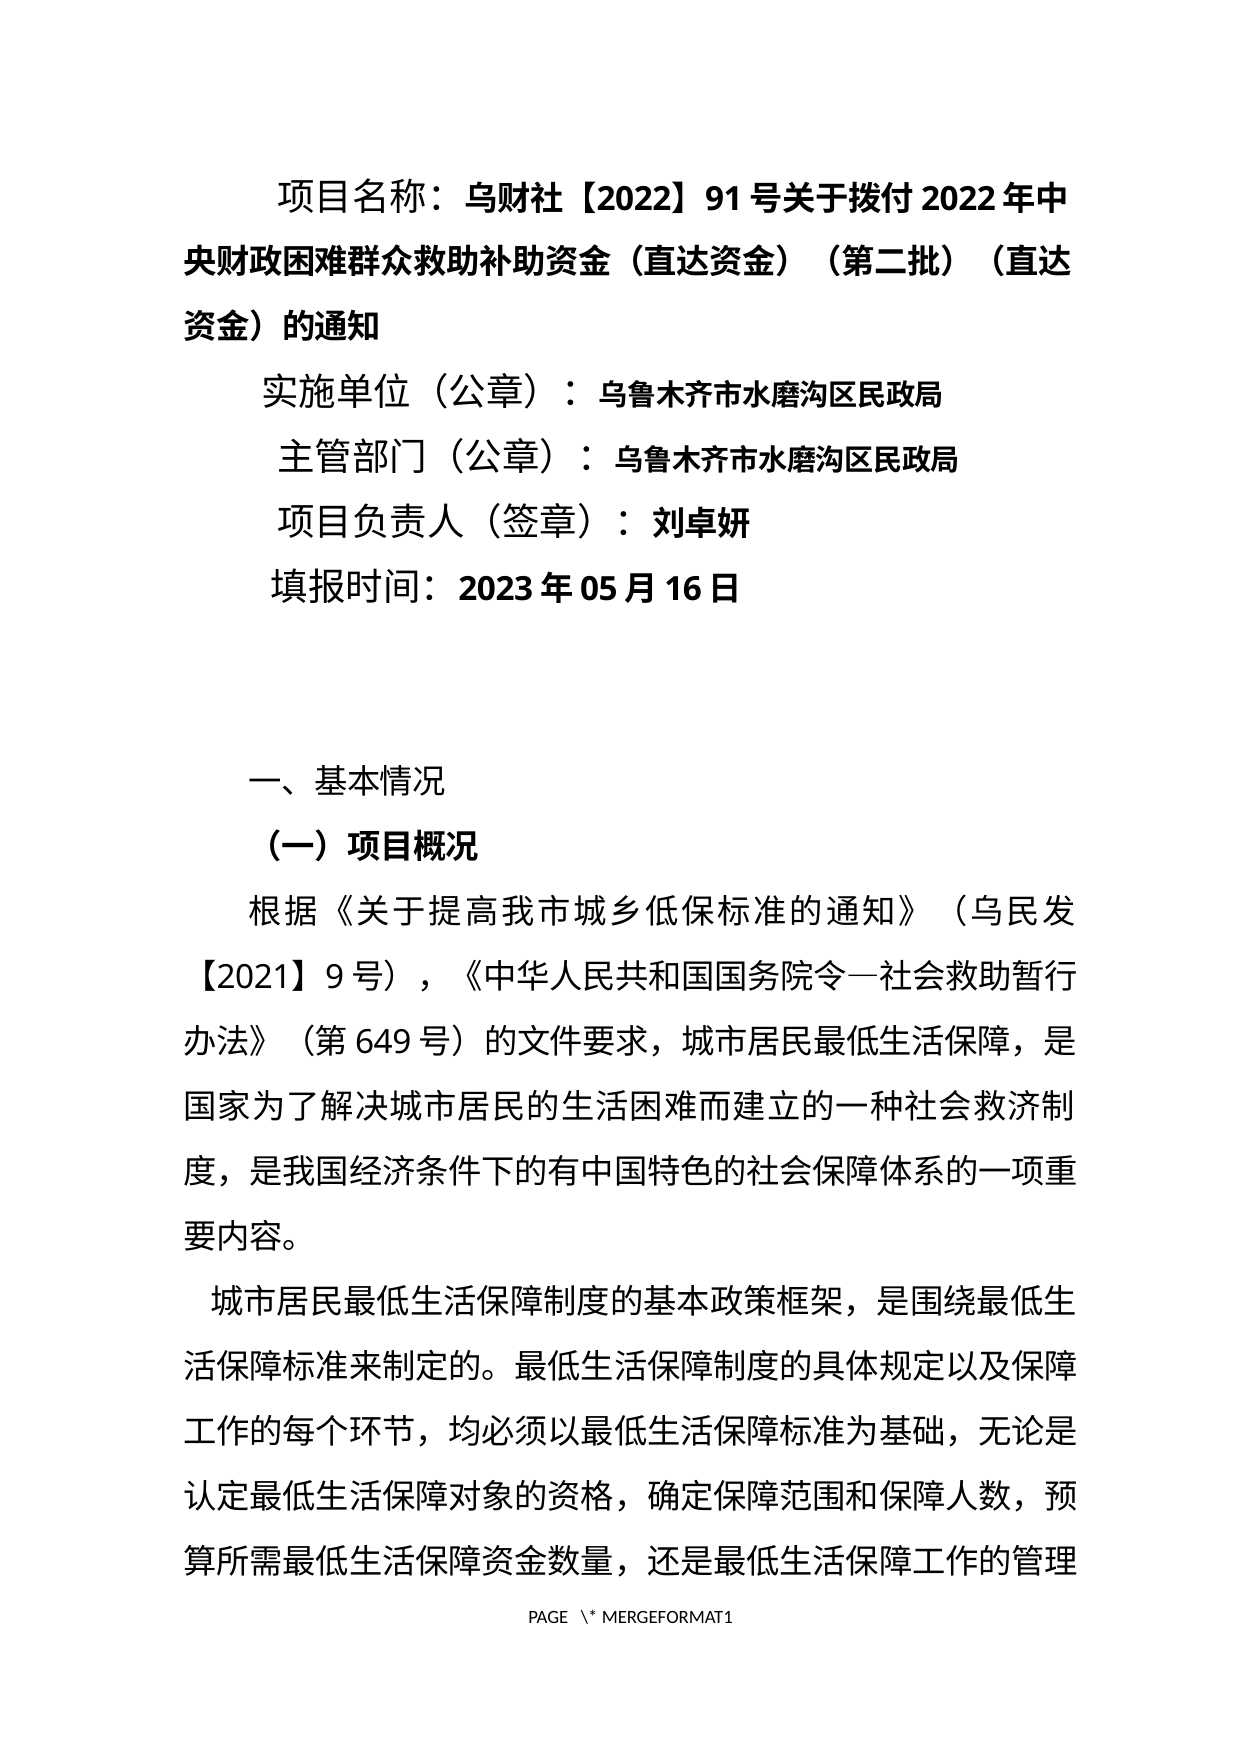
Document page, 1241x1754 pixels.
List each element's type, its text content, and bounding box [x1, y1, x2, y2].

text 填报时间：2023年05月16日 [211, 552, 1078, 617]
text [183, 877, 1078, 1592]
text 实施单位（公章）：乌鲁木齐市水磨沟区民政局 [183, 357, 1078, 422]
text 项目负责人（签章）：刘卓妍 [183, 487, 1078, 552]
text （一）项目概况 [183, 812, 1078, 877]
text 一、基本情况 [183, 747, 1078, 812]
text 主管部门（公章）：乌鲁木齐市水磨沟区民政局 [183, 422, 1078, 487]
text 项目名称：乌财社【2022】91号关于拨付2022年中央财政困难群众救助补助资金（直达资金）（第二批）（直达资金）的通知 [183, 162, 1078, 357]
